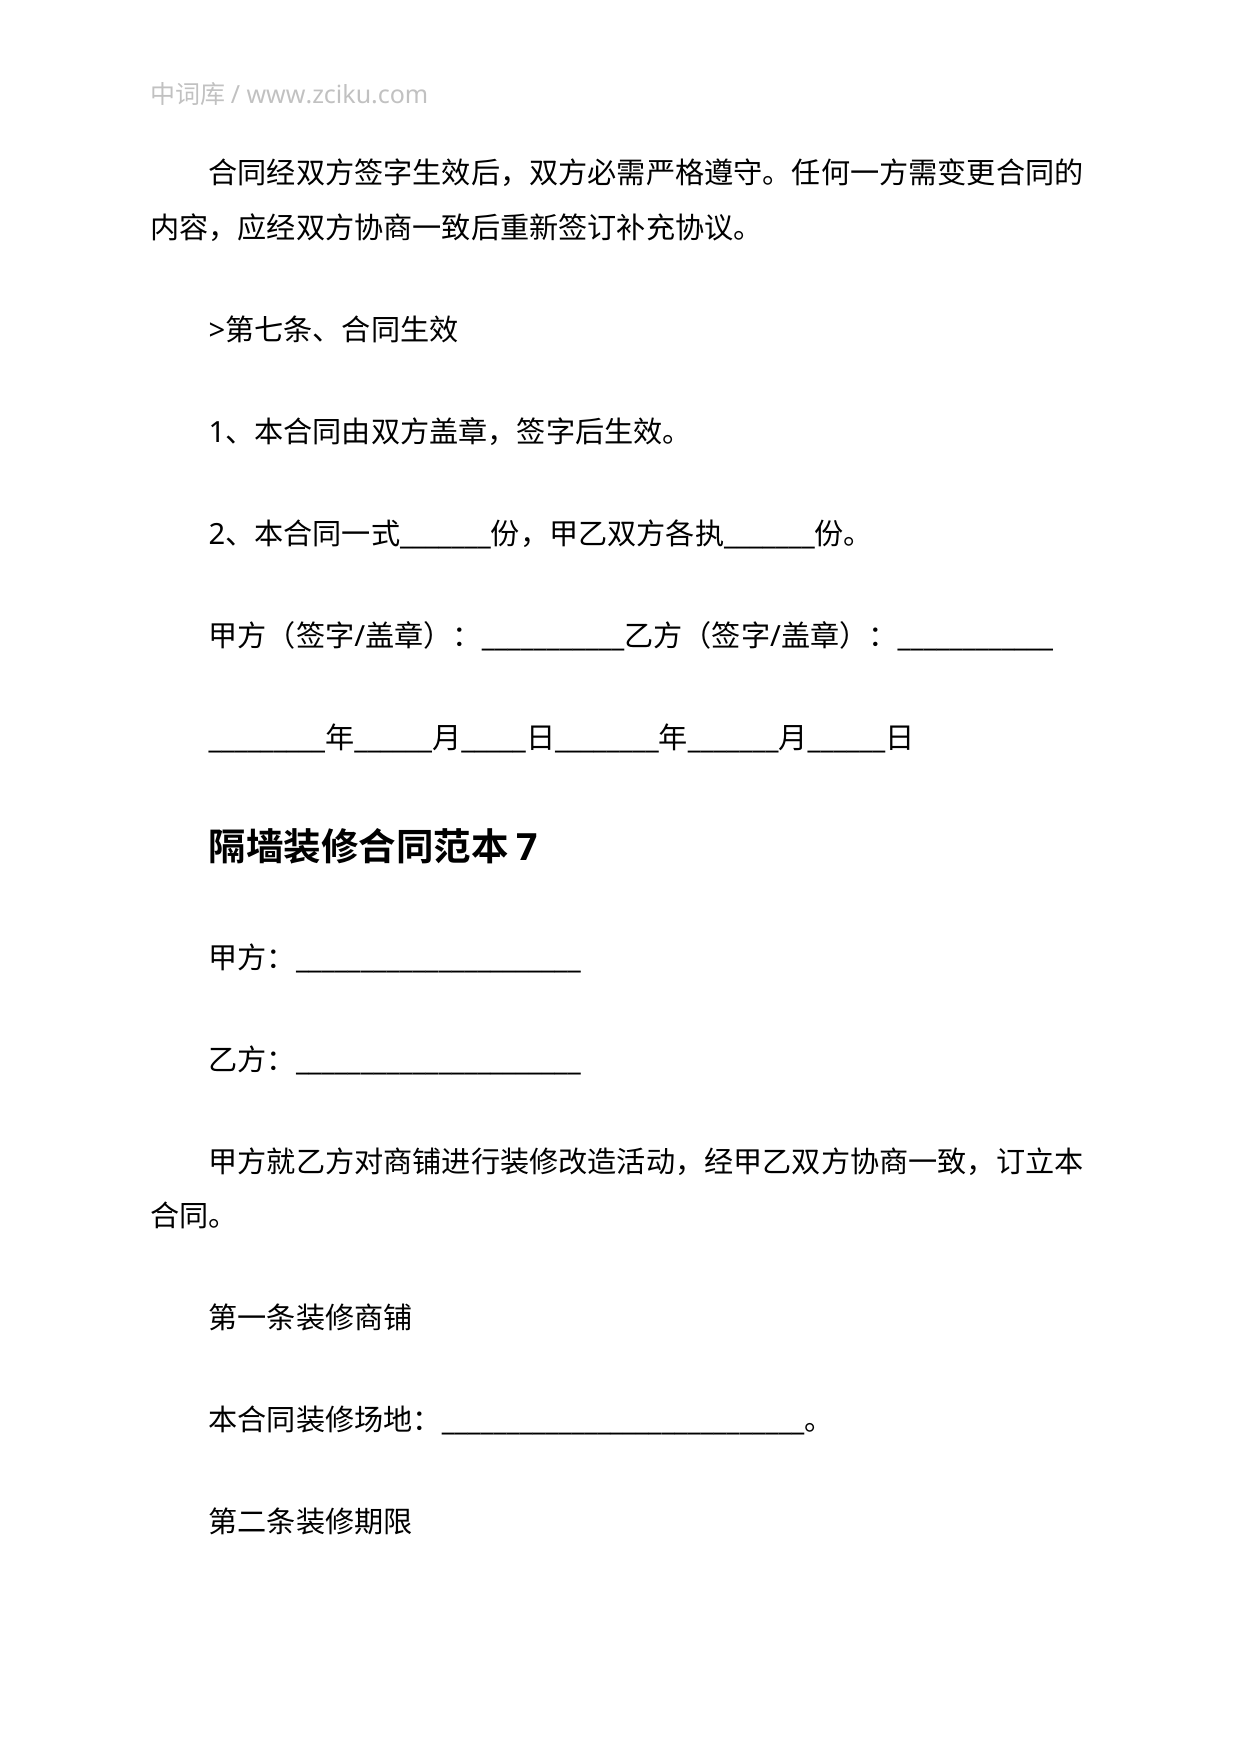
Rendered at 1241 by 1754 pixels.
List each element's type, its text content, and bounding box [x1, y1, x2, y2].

text 第一条装修商铺 [150, 1295, 1090, 1337]
text 乙方：______________________ [150, 1036, 1090, 1078]
text 甲方（签字/盖章）：___________乙方（签字/盖章）：____________ [150, 613, 1090, 655]
text 2、本合同一式_______份，甲乙双方各执_______份。 [150, 511, 1090, 553]
text 本合同装修场地：____________________________。 [150, 1397, 1090, 1439]
text 隔墙装修合同范本7 [150, 817, 1090, 871]
text 1、本合同由双方盖章，签字后生效。 [150, 409, 1090, 451]
text 甲方：______________________ [150, 934, 1090, 977]
text 第二条装修期限 [150, 1498, 1090, 1541]
text _________年______月_____日________年_______月______日 [150, 714, 1090, 757]
text >第七条、合同生效 [150, 307, 1090, 349]
text 甲方就乙方对商铺进行装修改造活动，经甲乙双方协商一致，订立本合同。 [150, 1138, 1090, 1235]
text 合同经双方签字生效后，双方必需严格遵守。任何一方需变更合同的内容，应经双方协商一致后重新签订补充协议。 [150, 150, 1090, 247]
